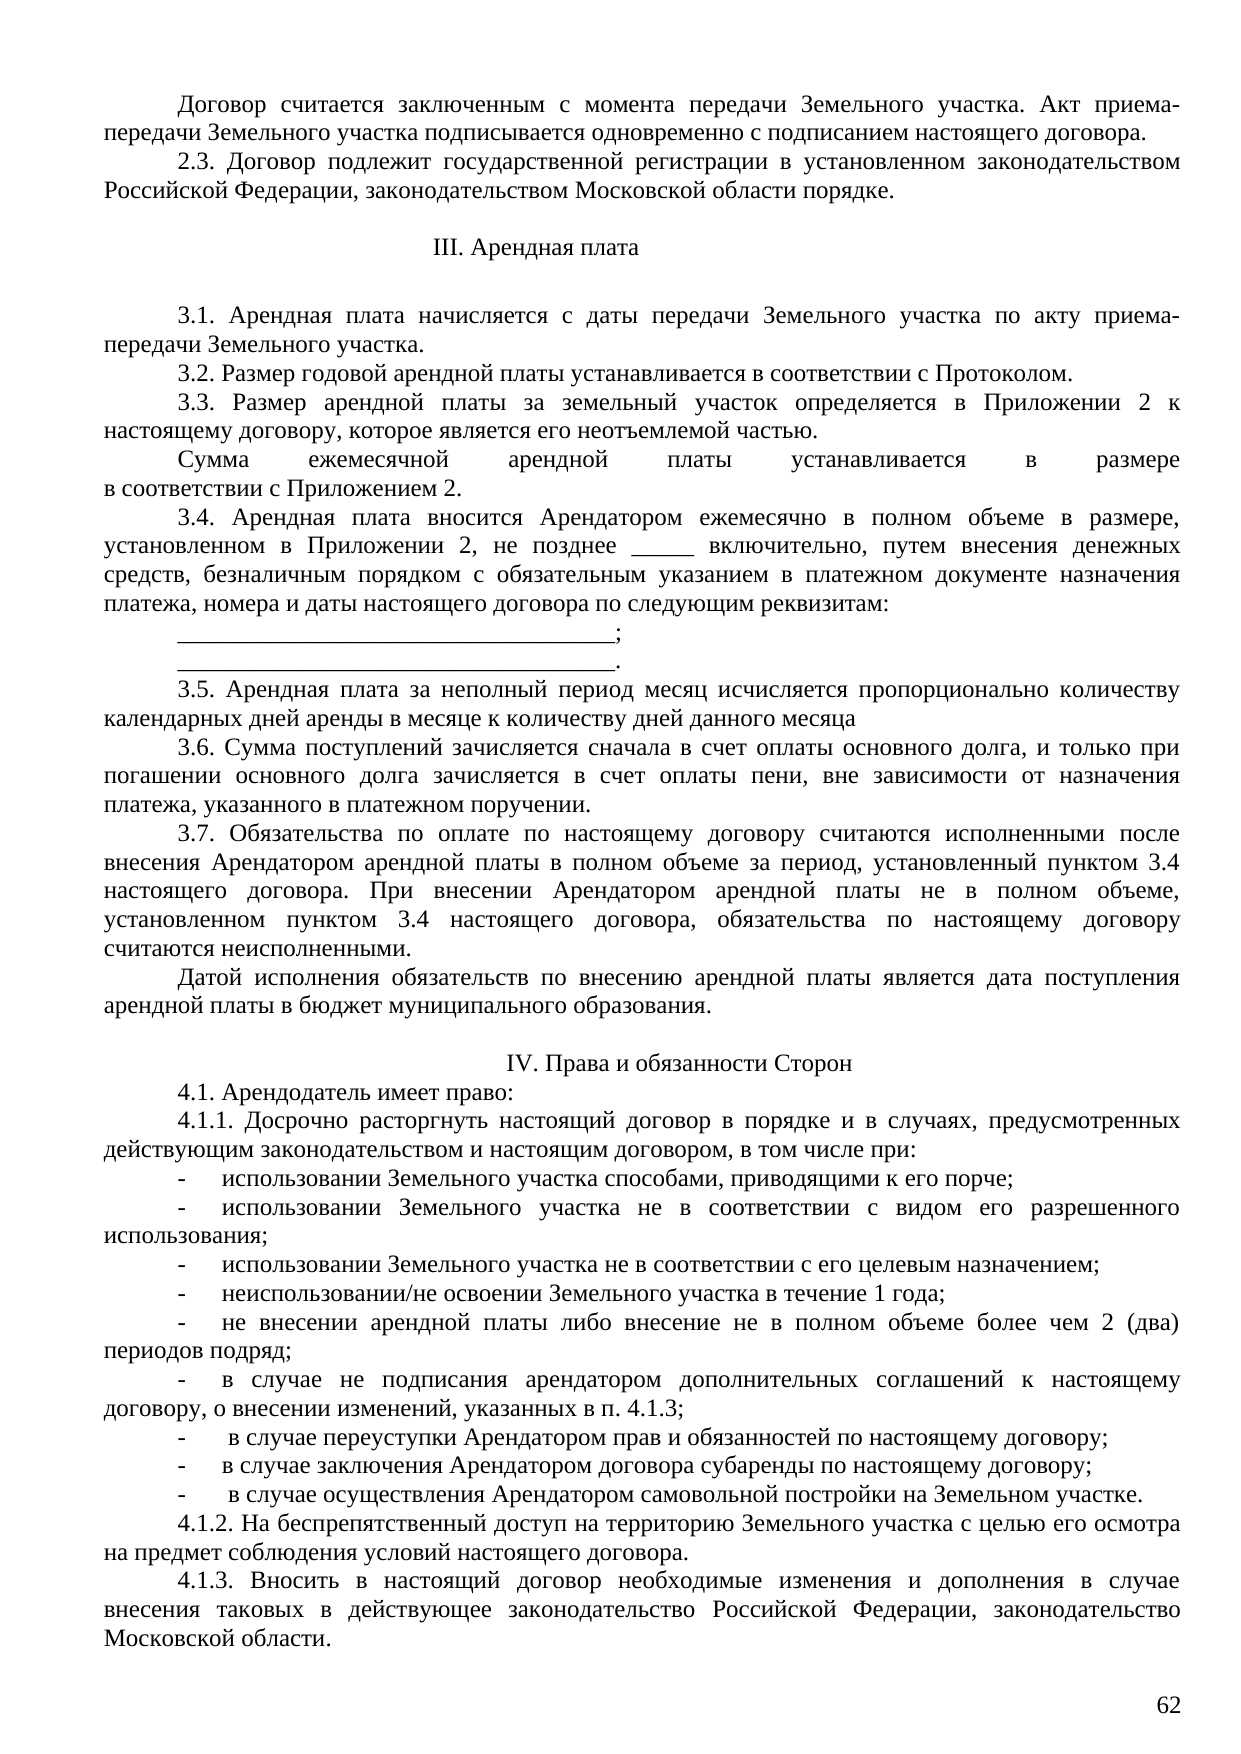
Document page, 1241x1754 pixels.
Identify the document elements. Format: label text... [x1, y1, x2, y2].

text 3.7. Обязательства по оплате по настоящему договору считаются исполненными после внесения Арендатором арендной платы в полном объеме за период, установленный пунктом 3.4 настоящего договора. При внесении Арендатором арендной платы не в полном объеме, установленном пунктом 3.4 настоящего договора, обязательства по настоящему договору считаются неисполненными. [103, 818, 1181, 962]
list использовании Земельного участка способами, приводящими к его порче; [103, 1163, 1181, 1192]
list в случае осуществления Арендатором самовольной постройки на Земельном участке. [103, 1479, 1181, 1508]
list неиспользовании/не освоении Земельного участка в течение 1 года; [103, 1278, 1181, 1307]
text ___________________________________. [103, 646, 1181, 674]
text Договор считается заключенным с момента передачи Земельного участка. Акт приема-передачи Земельного участка подписывается одновременно с подписанием настоящего договора. [103, 89, 1181, 146]
text Датой исполнения обязательств по внесению арендной платы является дата поступления арендной платы в бюджет муниципального образования. [103, 962, 1181, 1019]
text 4.1. Арендодатель имеет право: [103, 1077, 1181, 1106]
text 3.4. Арендная плата вносится Арендатором ежемесячно в полном объеме в размере, установленном в Приложении 2, не позднее _____ включительно, путем внесения денежных средств, безналичным порядком с обязательным указанием в платежном документе назначения платежа, номера и даты настоящего договора по следующим реквизитам: [103, 502, 1181, 617]
text 3.5. Арендная плата за неполный период месяц исчисляется пропорционально количеству календарных дней аренды в месяце к количеству дней данного месяца [103, 674, 1181, 732]
text 4.1.1. Досрочно расторгнуть настоящий договор в порядке и в случаях, предусмотренных действующим законодательством и настоящим договором, в том числе при: [103, 1106, 1181, 1163]
text 2.3. Договор подлежит государственной регистрации в установленном законодательством Российской Федерации, законодательством Московской области порядке. [103, 146, 1181, 204]
text 3.2. Размер годовой арендной платы устанавливается в соответствии с Протоколом. [103, 358, 1181, 387]
text Сумма ежемесячной арендной платы устанавливается в размере в соответствии с Приложением 2. [103, 444, 1181, 502]
text 4.1.2. На беспрепятственный доступ на территорию Земельного участка с целью его осмотра на предмет соблюдения условий настоящего договора. [103, 1508, 1181, 1566]
text 4.1.3. Вносить в настоящий договор необходимые изменения и дополнения в случае внесения таковых в действующее законодательство Российской Федерации, законодательство Московской области. [103, 1566, 1181, 1652]
list в случае переуступки Арендатором прав и обязанностей по настоящему договору; [103, 1422, 1181, 1451]
text 3.1. Арендная плата начисляется с даты передачи Земельного участка по акту приема-передачи Земельного участка. [103, 301, 1181, 358]
text 3.3. Размер арендной платы за земельный участок определяется в Приложении 2 к настоящему договору, которое является его неотъемлемой частью. [103, 387, 1181, 444]
list не внесении арендной платы либо внесение не в полном объеме более чем 2 (два) периодов подряд; [103, 1307, 1181, 1364]
text III. Арендная плата [433, 236, 1181, 260]
text ___________________________________; [103, 617, 1181, 646]
list использовании Земельного участка не в соответствии с видом его разрешенного использования; [103, 1192, 1181, 1249]
list в случае заключения Арендатором договора субаренды по настоящему договору; [103, 1451, 1181, 1479]
text IV. Права и обязанности Сторон [103, 1048, 1181, 1077]
list использовании Земельного участка не в соответствии с его целевым назначением; [103, 1249, 1181, 1278]
list в случае не подписания арендатором дополнительных соглашений к настоящему договору, о внесении изменений, указанных в п. 4.1.3; [103, 1364, 1181, 1422]
text 3.6. Сумма поступлений зачисляется сначала в счет оплаты основного долга, и только при погашении основного долга зачисляется в счет оплаты пени, вне зависимости от назначения платежа, указанного в платежном поручении. [103, 732, 1181, 818]
